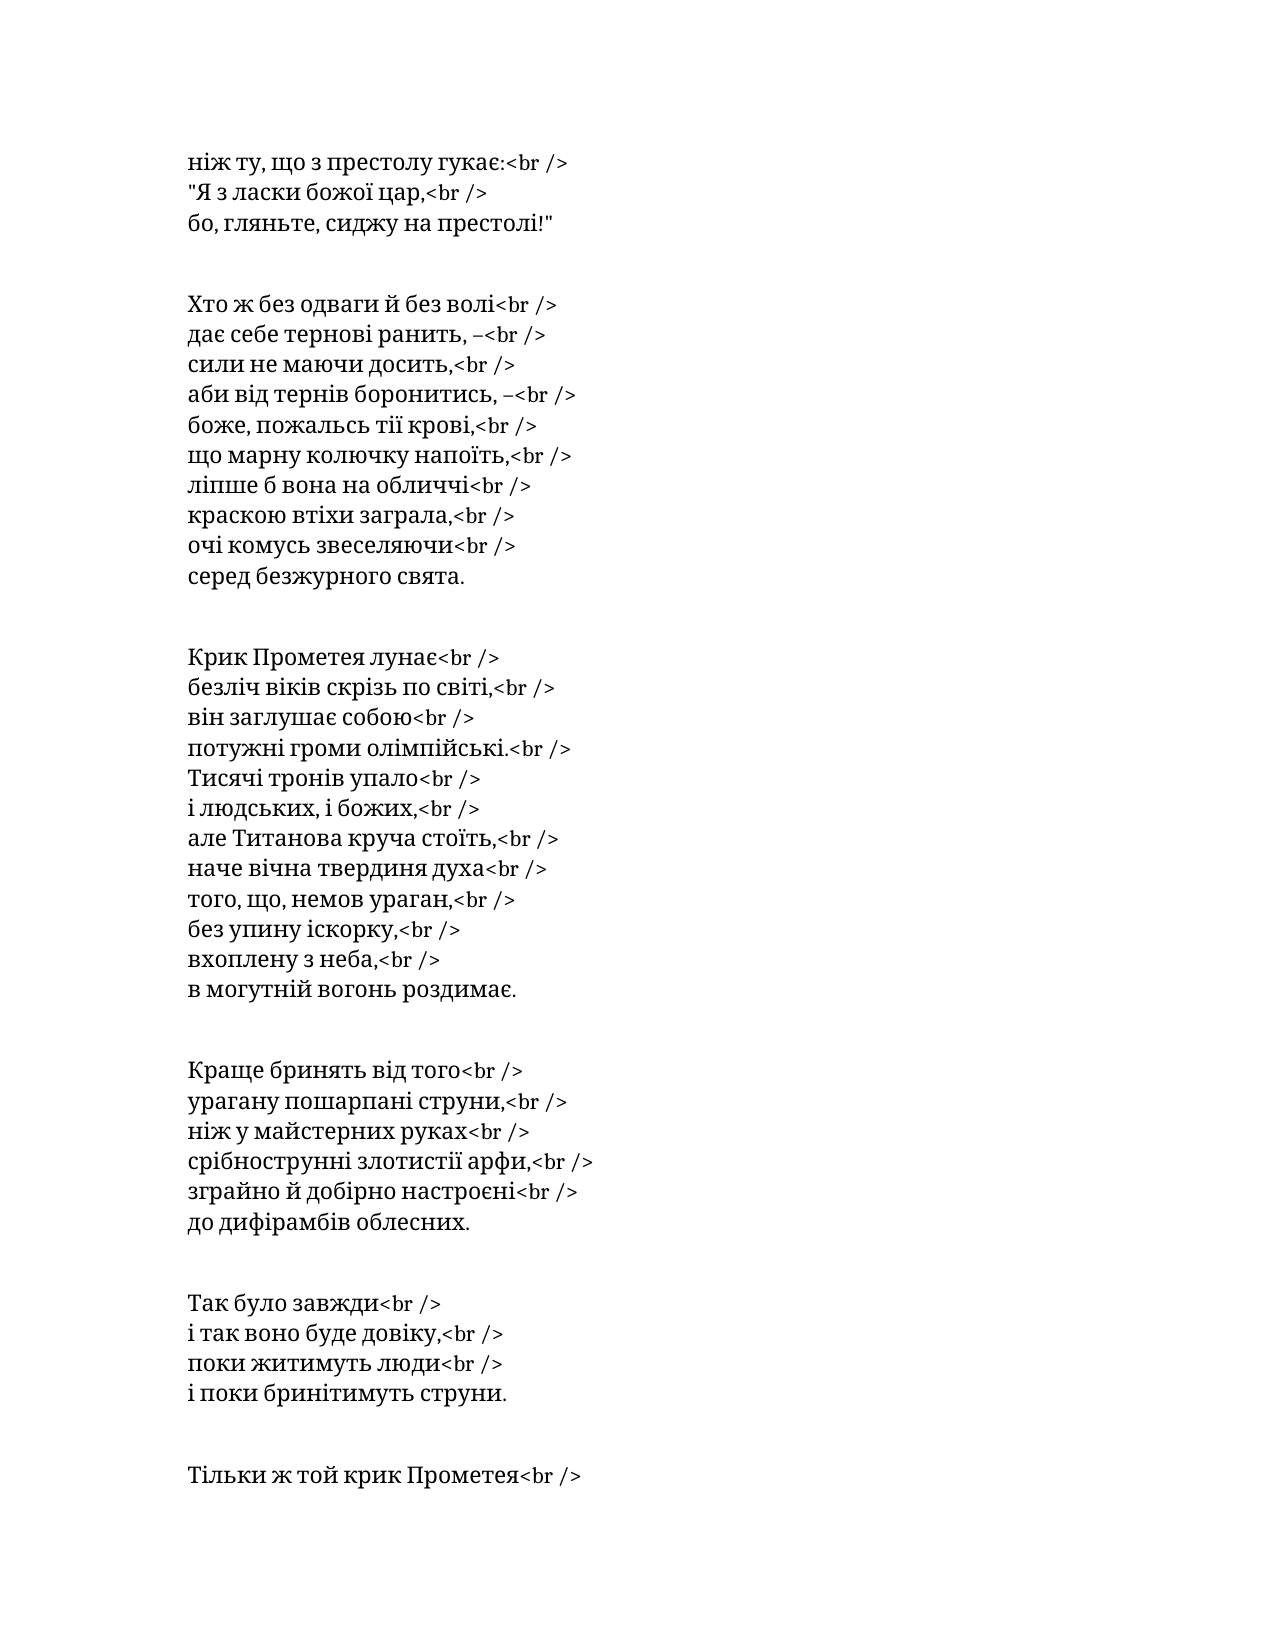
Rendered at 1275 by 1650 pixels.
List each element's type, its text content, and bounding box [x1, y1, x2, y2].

text Крик Прометея лунає<br /> безліч віків скрізь по світі,<br /> він заглушає собою<br /> потужні громи олімпійські.<br /> Тисячі тронів упало<br /> і людських, і божих,<br /> але Титанова круча стоїть,<br /> наче вічна твердиня духа<br /> того, що, немов ураган,<br /> без упину іскорку,<br /> вхоплену з неба,<br /> в могутній вогонь роздимає. [187, 614, 1087, 1003]
text Хто ж без одваги й без волі<br /> дає себе тернові ранить, –<br /> сили не маючи досить,<br /> аби від тернів боронитись, –<br /> боже, пожальсь тії крові,<br /> що марну колючку напоїть,<br /> ліпше б вона на обличчі<br /> краскою втіхи заграла,<br /> очі комусь звеселяючи<br /> серед безжурного свята. [187, 261, 1087, 590]
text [187, 150, 1087, 237]
text Так було завжди<br /> і так воно буде довіку,<br /> поки житимуть люди<br /> і поки бринітимуть струни. [187, 1260, 1087, 1408]
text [187, 1432, 1087, 1489]
text Краще бринять від того<br /> урагану пошарпані струни,<br /> ніж у майстерних руках<br /> срібнострунні злотистії арфи,<br /> зграйно й добірно настроєні<br /> до дифірамбів облесних. [187, 1028, 1087, 1236]
